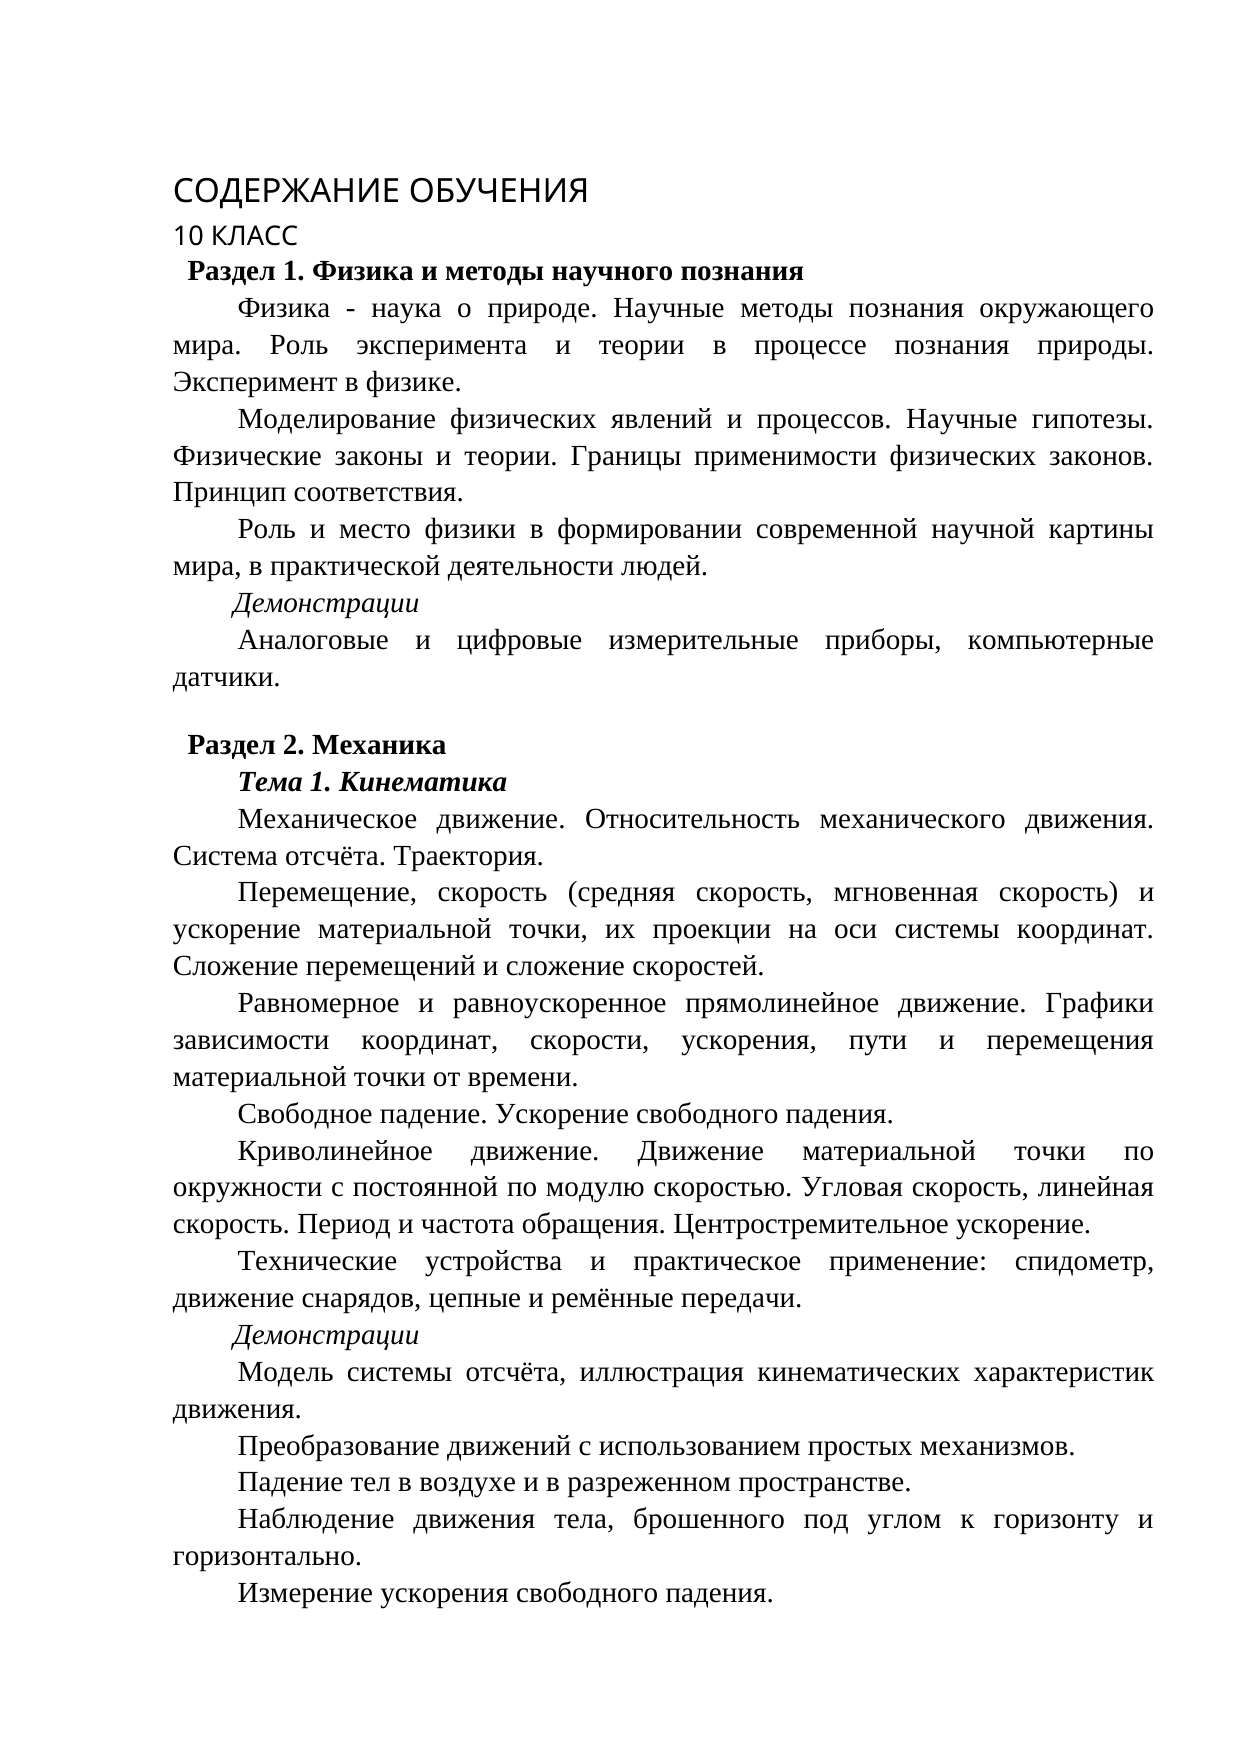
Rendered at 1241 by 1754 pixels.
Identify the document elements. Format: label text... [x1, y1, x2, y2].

text Аналоговые и цифровые измерительные приборы, компьютерные датчики. [173, 622, 1155, 692]
text Равномерное и равноускоренное прямолинейное движение. Графики зависимости координат, скорости, ускорения, пути и перемещения материальной точки от времени. [173, 985, 1155, 1092]
text Модель системы отсчёта, иллюстрация кинематических характеристик движения. [173, 1354, 1155, 1424]
text Роль и место физики в формировании современной научной картины мира, в практической деятельности людей. [173, 511, 1155, 582]
subtitle 10 КЛАСС [173, 216, 1155, 253]
text Демонстрации [173, 585, 1155, 619]
text Технические устройства и практическое применение: спидометр, движение снарядов, цепные и ремённые передачи. [173, 1243, 1155, 1314]
text Моделирование физических явлений и процессов. Научные гипотезы. Физические законы и теории. Границы применимости физических законов. Принцип соответствия. [173, 401, 1155, 508]
text Раздел 2. Механика [173, 727, 1155, 761]
text Раздел 1. Физика и методы научного познания [173, 253, 1155, 287]
text Тема 1. Кинематика [173, 764, 1155, 797]
text Физика - наука о природе. Научные методы познания окружающего мира. Роль эксперимента и теории в процессе познания природы. Эксперимент в физике. [173, 290, 1155, 397]
text Преобразование движений с использованием простых механизмов. [173, 1428, 1155, 1461]
text Измерение ускорения свободного падения. [173, 1575, 1155, 1609]
subtitle СОДЕРЖАНИЕ ОБУЧЕНИЯ [173, 167, 1155, 212]
text Механическое движение. Относительность механического движения. Система отсчёта. Траектория. [173, 801, 1155, 871]
text Наблюдение движения тела, брошенного под углом к горизонту и горизонтально. [173, 1501, 1155, 1572]
text Демонстрации [173, 1317, 1155, 1351]
text Свободное падение. Ускорение свободного падения. [173, 1096, 1155, 1129]
text Криволинейное движение. Движение материальной точки по окружности с постоянной по модулю скоростью. Угловая скорость, линейная скорость. Период и частота обращения. Центростремительное ускорение. [173, 1133, 1155, 1240]
text Перемещение, скорость (средняя скорость, мгновенная скорость) и ускорение материальной точки, их проекции на оси системы координат. Сложение перемещений и сложение скоростей. [173, 874, 1155, 982]
text Падение тел в воздухе и в разреженном пространстве. [173, 1464, 1155, 1498]
